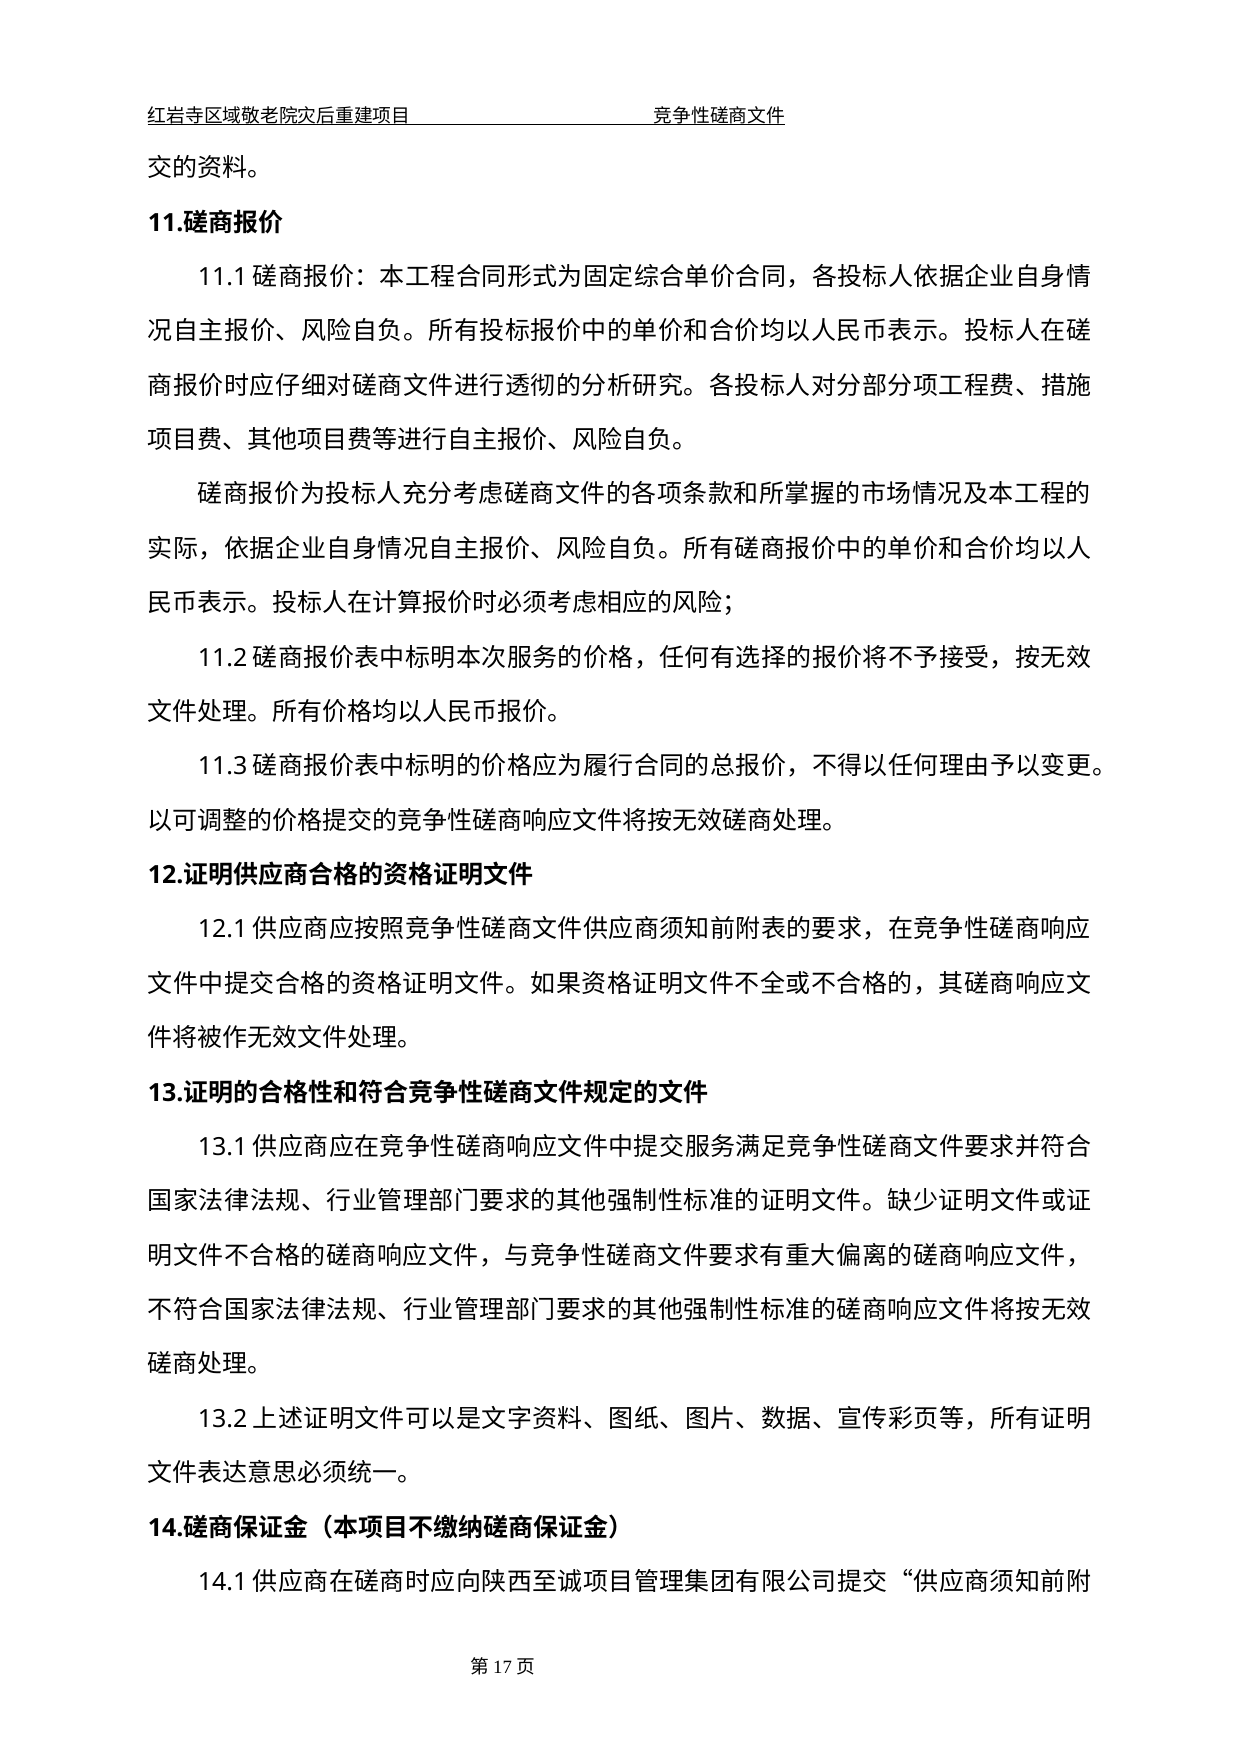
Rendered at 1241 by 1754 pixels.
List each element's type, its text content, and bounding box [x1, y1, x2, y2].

text 12.1供应商应按照竞争性磋商文件供应商须知前附表的要求，在竞争性磋商响应文件中提交合格的资格证明文件。如果资格证明文件不全或不合格的，其磋商响应文件将被作无效文件处理。 [148, 909, 1093, 1054]
text 11.2磋商报价表中标明本次服务的价格，任何有选择的报价将不予接受，按无效文件处理。所有价格均以人民币报价。 [148, 637, 1093, 728]
text 磋商报价为投标人充分考虑磋商文件的各项条款和所掌握的市场情况及本工程的实际，依据企业自身情况自主报价、风险自负。所有磋商报价中的单价和合价均以人民币表示。投标人在计算报价时必须考虑相应的风险； [148, 474, 1093, 619]
text 13.2上述证明文件可以是文字资料、图纸、图片、数据、宣传彩页等，所有证明文件表达意思必须统一。 [148, 1398, 1093, 1489]
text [148, 1561, 1093, 1598]
text 12.证明供应商合格的资格证明文件 [148, 854, 1093, 891]
text 11.3磋商报价表中标明的价格应为履行合同的总报价，不得以任何理由予以变更。以可调整的价格提交的竞争性磋商响应文件将按无效磋商处理。 [148, 746, 1093, 836]
text 13.证明的合格性和符合竞争性磋商文件规定的文件 [148, 1072, 1093, 1108]
text 11.磋商报价 [148, 202, 1093, 238]
text 11.1磋商报价：本工程合同形式为固定综合单价合同，各投标人依据企业自身情况自主报价、风险自负。所有投标报价中的单价和合价均以人民币表示。投标人在磋商报价时应仔细对磋商文件进行透彻的分析研究。各投标人对分部分项工程费、措施项目费、其他项目费等进行自主报价、风险自负。 [148, 256, 1093, 456]
text 13.1供应商应在竞争性磋商响应文件中提交服务满足竞争性磋商文件要求并符合国家法律法规、行业管理部门要求的其他强制性标准的证明文件。缺少证明文件或证明文件不合格的磋商响应文件，与竞争性磋商文件要求有重大偏离的磋商响应文件，不符合国家法律法规、行业管理部门要求的其他强制性标准的磋商响应文件将按无效磋商处理。 [148, 1126, 1093, 1380]
text 14.磋商保证金（本项目不缴纳磋商保证金） [148, 1507, 1093, 1543]
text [148, 148, 1093, 184]
